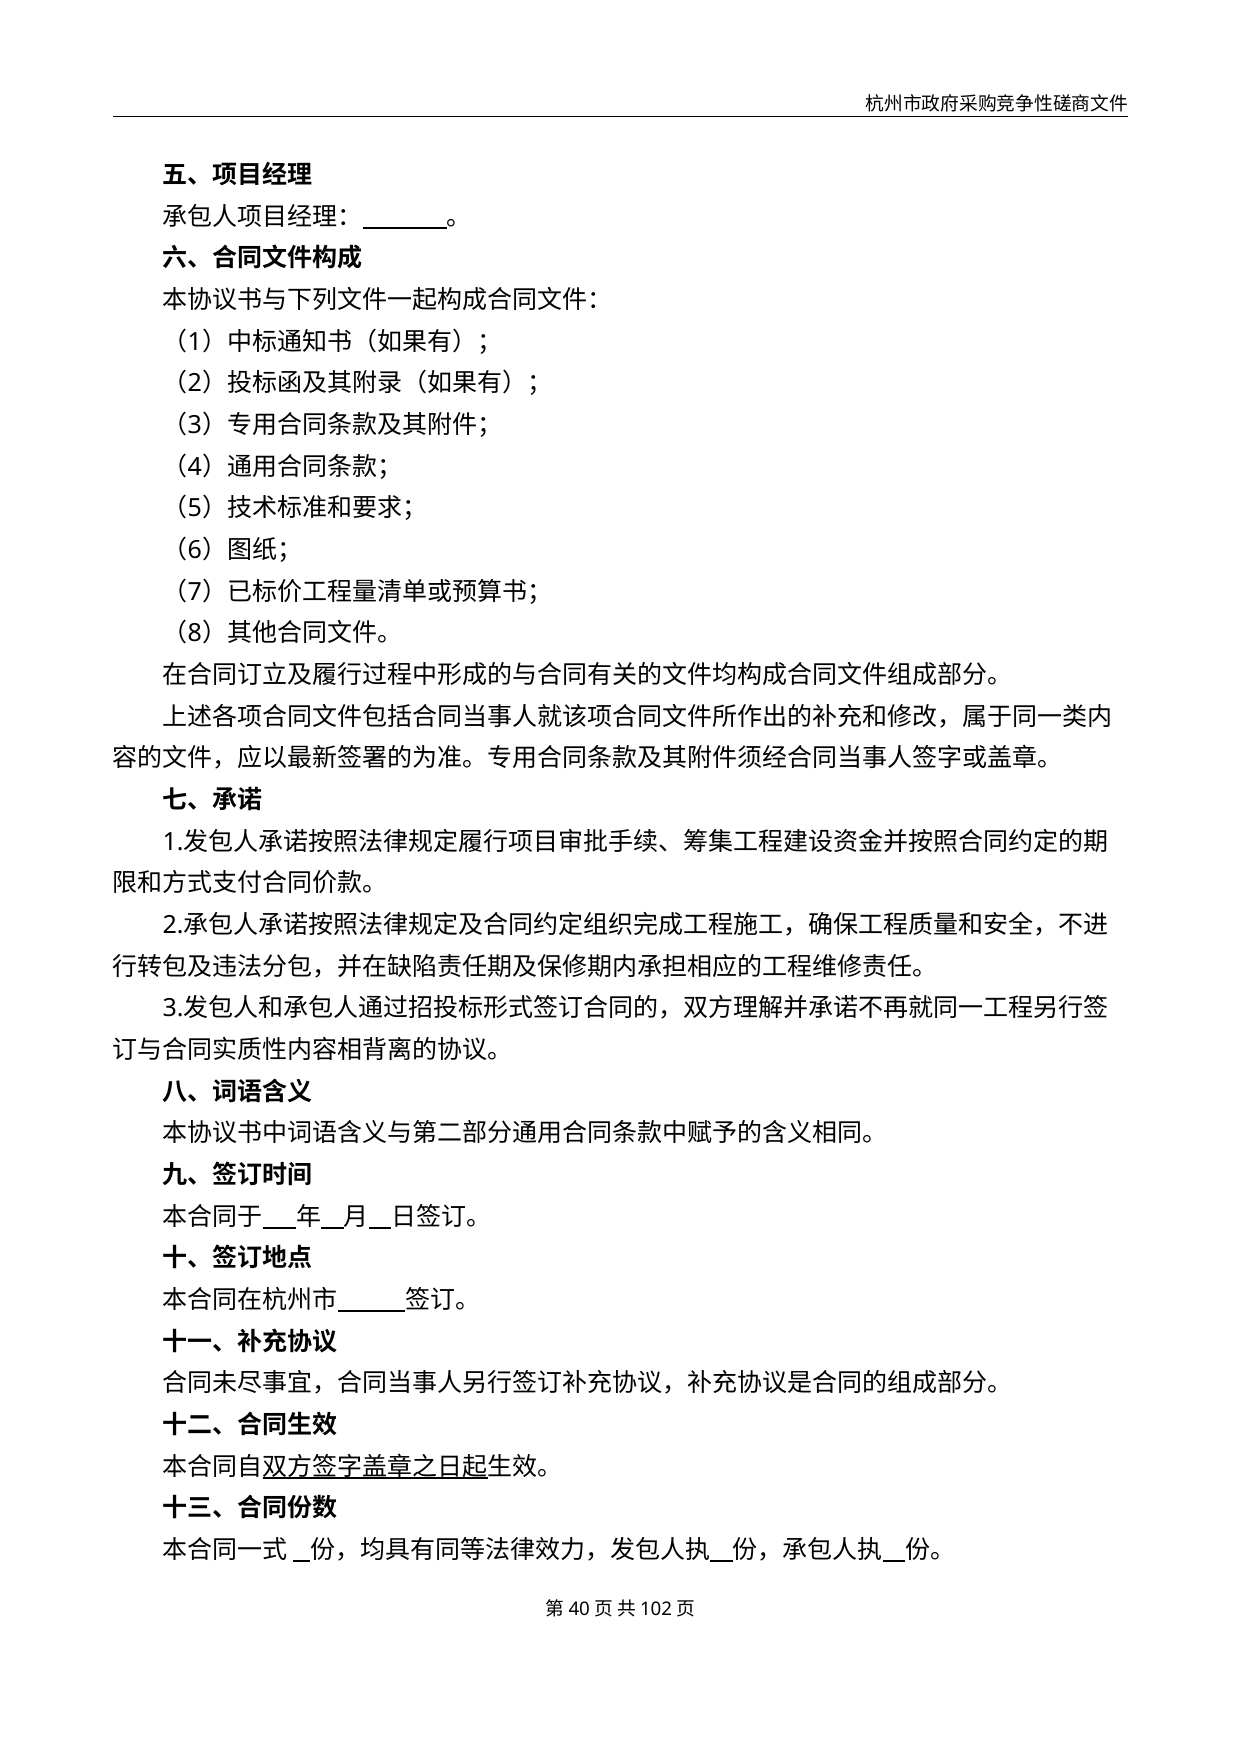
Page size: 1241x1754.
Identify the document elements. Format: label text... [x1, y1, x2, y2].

subtitle 九、签订时间 [112, 1150, 1128, 1192]
text （8）其他合同文件。 [112, 608, 1128, 650]
text 本合同在杭州市 签订。 [112, 1275, 1128, 1317]
text （5）技术标准和要求； [112, 483, 1128, 525]
text 在合同订立及履行过程中形成的与合同有关的文件均构成合同文件组成部分。 [112, 650, 1128, 692]
text （6）图纸； [112, 525, 1128, 567]
text 合同未尽事宜，合同当事人另行签订补充协议，补充协议是合同的组成部分。 [112, 1358, 1128, 1400]
text 2.承包人承诺按照法律规定及合同约定组织完成工程施工，确保工程质量和安全，不进行转包及违法分包，并在缺陷责任期及保修期内承担相应的工程维修责任。 [112, 900, 1128, 983]
text 本合同自双方签字盖章之日起生效。 [112, 1442, 1128, 1483]
subtitle 七、承诺 [112, 775, 1128, 817]
text 承包人项目经理： 。 [112, 192, 1128, 233]
subtitle 十、签订地点 [112, 1233, 1128, 1275]
text 本合同一式 份，均具有同等法律效力，发包人执 份，承包人执 份。 [112, 1525, 1128, 1567]
subtitle 十二、合同生效 [112, 1400, 1128, 1442]
text （1）中标通知书（如果有）； [112, 317, 1128, 358]
text 八、词语含义 [112, 1067, 1128, 1108]
text 1.发包人承诺按照法律规定履行项目审批手续、筹集工程建设资金并按照合同约定的期限和方式支付合同价款。 [112, 817, 1128, 900]
text 上述各项合同文件包括合同当事人就该项合同文件所作出的补充和修改，属于同一类内容的文件，应以最新签署的为准。专用合同条款及其附件须经合同当事人签字或盖章。 [112, 692, 1128, 775]
text 3.发包人和承包人通过招投标形式签订合同的，双方理解并承诺不再就同一工程另行签订与合同实质性内容相背离的协议。 [112, 983, 1128, 1067]
subtitle 五、项目经理 [112, 150, 1128, 192]
text （3）专用合同条款及其附件； [112, 400, 1128, 442]
text （7）已标价工程量清单或预算书； [112, 567, 1128, 608]
subtitle 六、合同文件构成 [112, 233, 1128, 275]
text （2）投标函及其附录（如果有）； [112, 358, 1128, 400]
text 本协议书中词语含义与第二部分通用合同条款中赋予的含义相同。 [112, 1108, 1128, 1150]
subtitle 十一、补充协议 [112, 1317, 1128, 1358]
text （4）通用合同条款； [112, 442, 1128, 483]
text 本合同于 年 月 日签订。 [112, 1192, 1128, 1233]
subtitle 十三、合同份数 [112, 1483, 1128, 1525]
text 本协议书与下列文件一起构成合同文件： [112, 275, 1128, 317]
